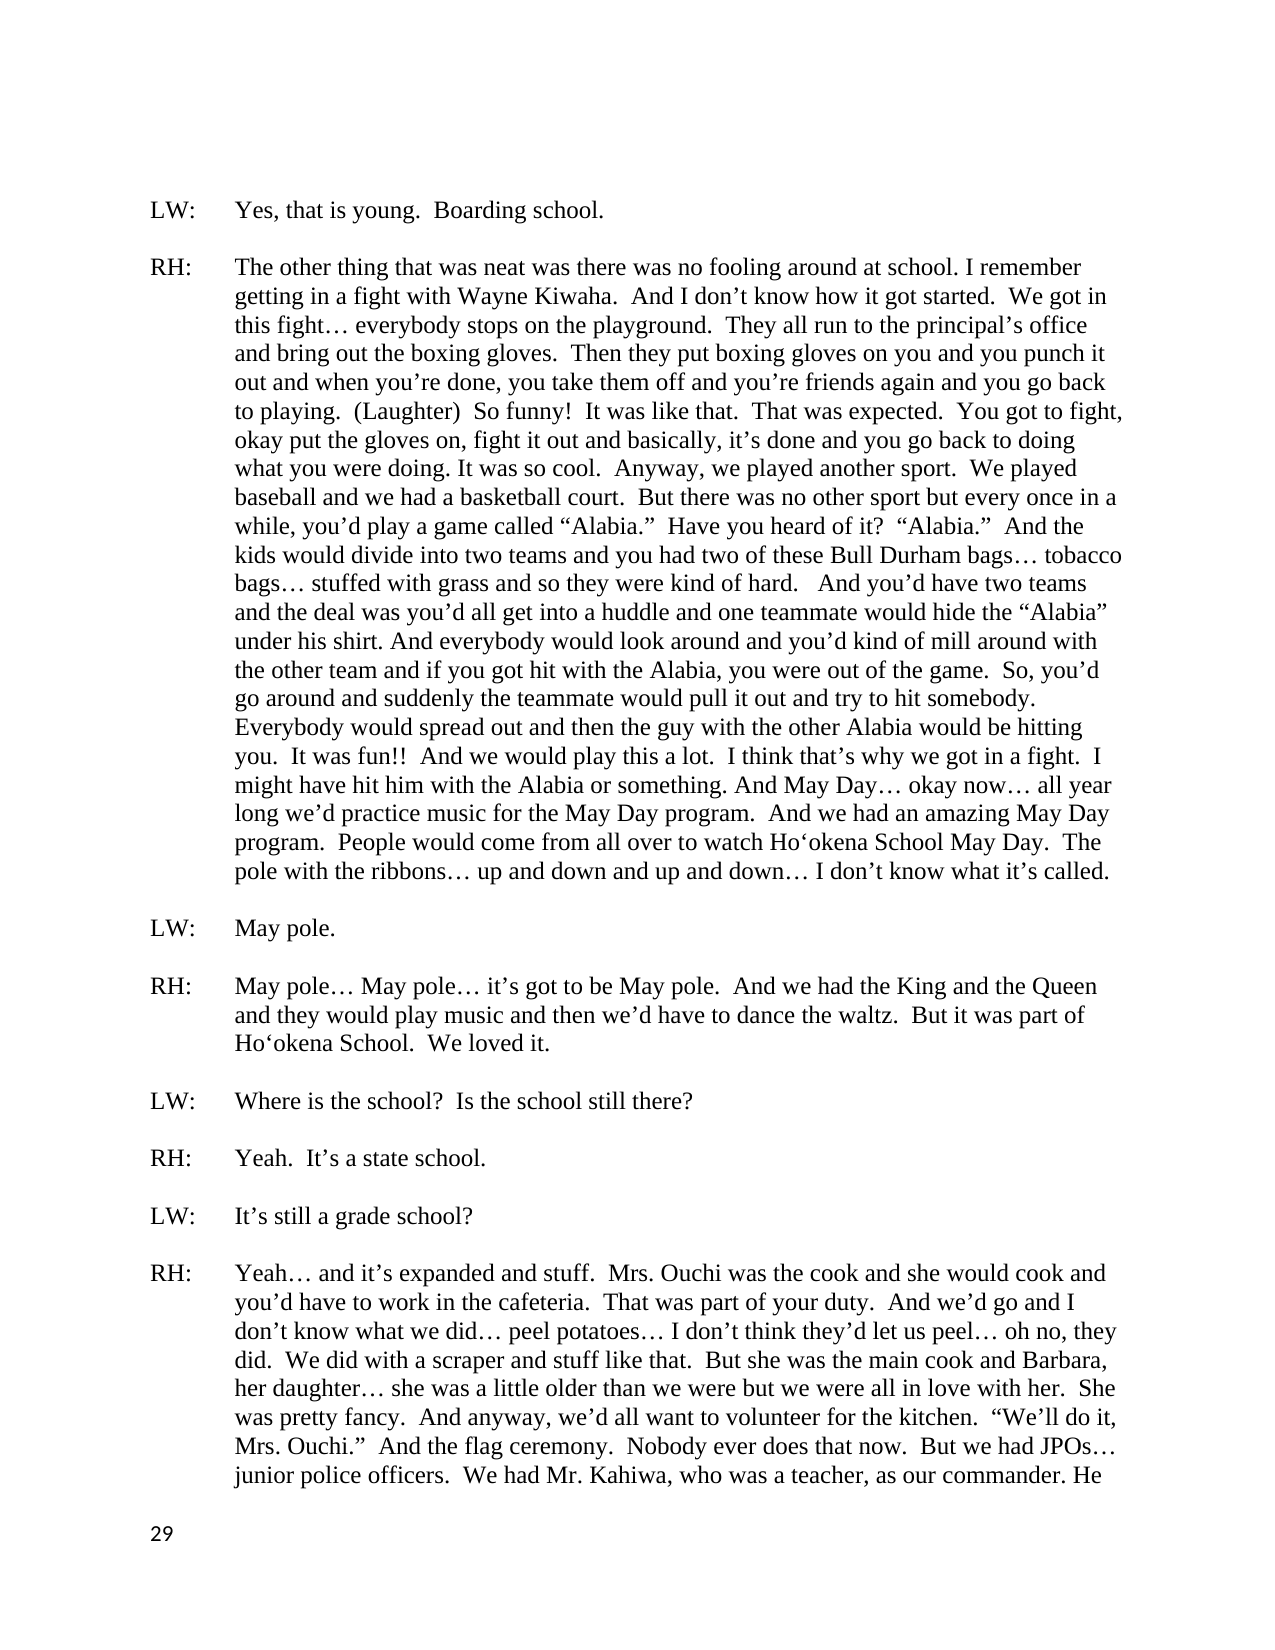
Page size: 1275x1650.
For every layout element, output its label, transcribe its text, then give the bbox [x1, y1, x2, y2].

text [150, 1258, 1125, 1488]
text LW: May pole. [150, 913, 1125, 942]
text RH: The other thing that was neat was there was no fooling around at school. I remember getting in a fight with Wayne Kiwaha. And I don’t know how it got started. We got in this fight… everybody stops on the playground. They all run to the principal’s office and bring out the boxing gloves. Then they put boxing gloves on you and you punch it out and when you’re done, you take them off and you’re friends again and you go back to playing. (Laughter) So funny! It was like that. That was expected. You got to fight, okay put the gloves on, fight it out and basically, it’s done and you go back to doing what you were doing. It was so cool. Anyway, we played another sport. We played baseball and we had a basketball court. But there was no other sport but every once in a while, you’d play a game called “Alabia.” Have you heard of it? “Alabia.” And the kids would divide into two teams and you had two of these Bull Durham bags… tobacco bags… stuffed with grass and so they were kind of hard. And you’d have two teams and the deal was you’d all get into a huddle and one teammate would hide the “Alabia” under his shirt. And everybody would look around and you’d kind of mill around with the other team and if you got hit with the Alabia, you were out of the game. So, you’d go around and suddenly the teammate would pull it out and try to hit somebody. Everybody would spread out and then the guy with the other Alabia would be hitting you. It was fun!! And we would play this a lot. I think that’s why we got in a fight. I might have hit him with the Alabia or something. And May Day… okay now… all year long we’d practice music for the May Day program. And we had an amazing May Day program. People would come from all over to watch Ho‘okena School May Day. The pole with the ribbons… up and down and up and down… I don’t know what it’s called. [150, 252, 1125, 885]
text RH: May pole… May pole… it’s got to be May pole. And we had the King and the Queen and they would play music and then we’d have to dance the waltz. But it was part of Ho‘okena School. We loved it. [150, 971, 1125, 1057]
text LW: Where is the school? Is the school still there? [150, 1086, 1125, 1115]
text LW: It’s still a grade school? [150, 1201, 1125, 1230]
text LW: Yes, that is young. Boarding school. [150, 195, 1125, 223]
text RH: Yeah. It’s a state school. [150, 1143, 1125, 1172]
